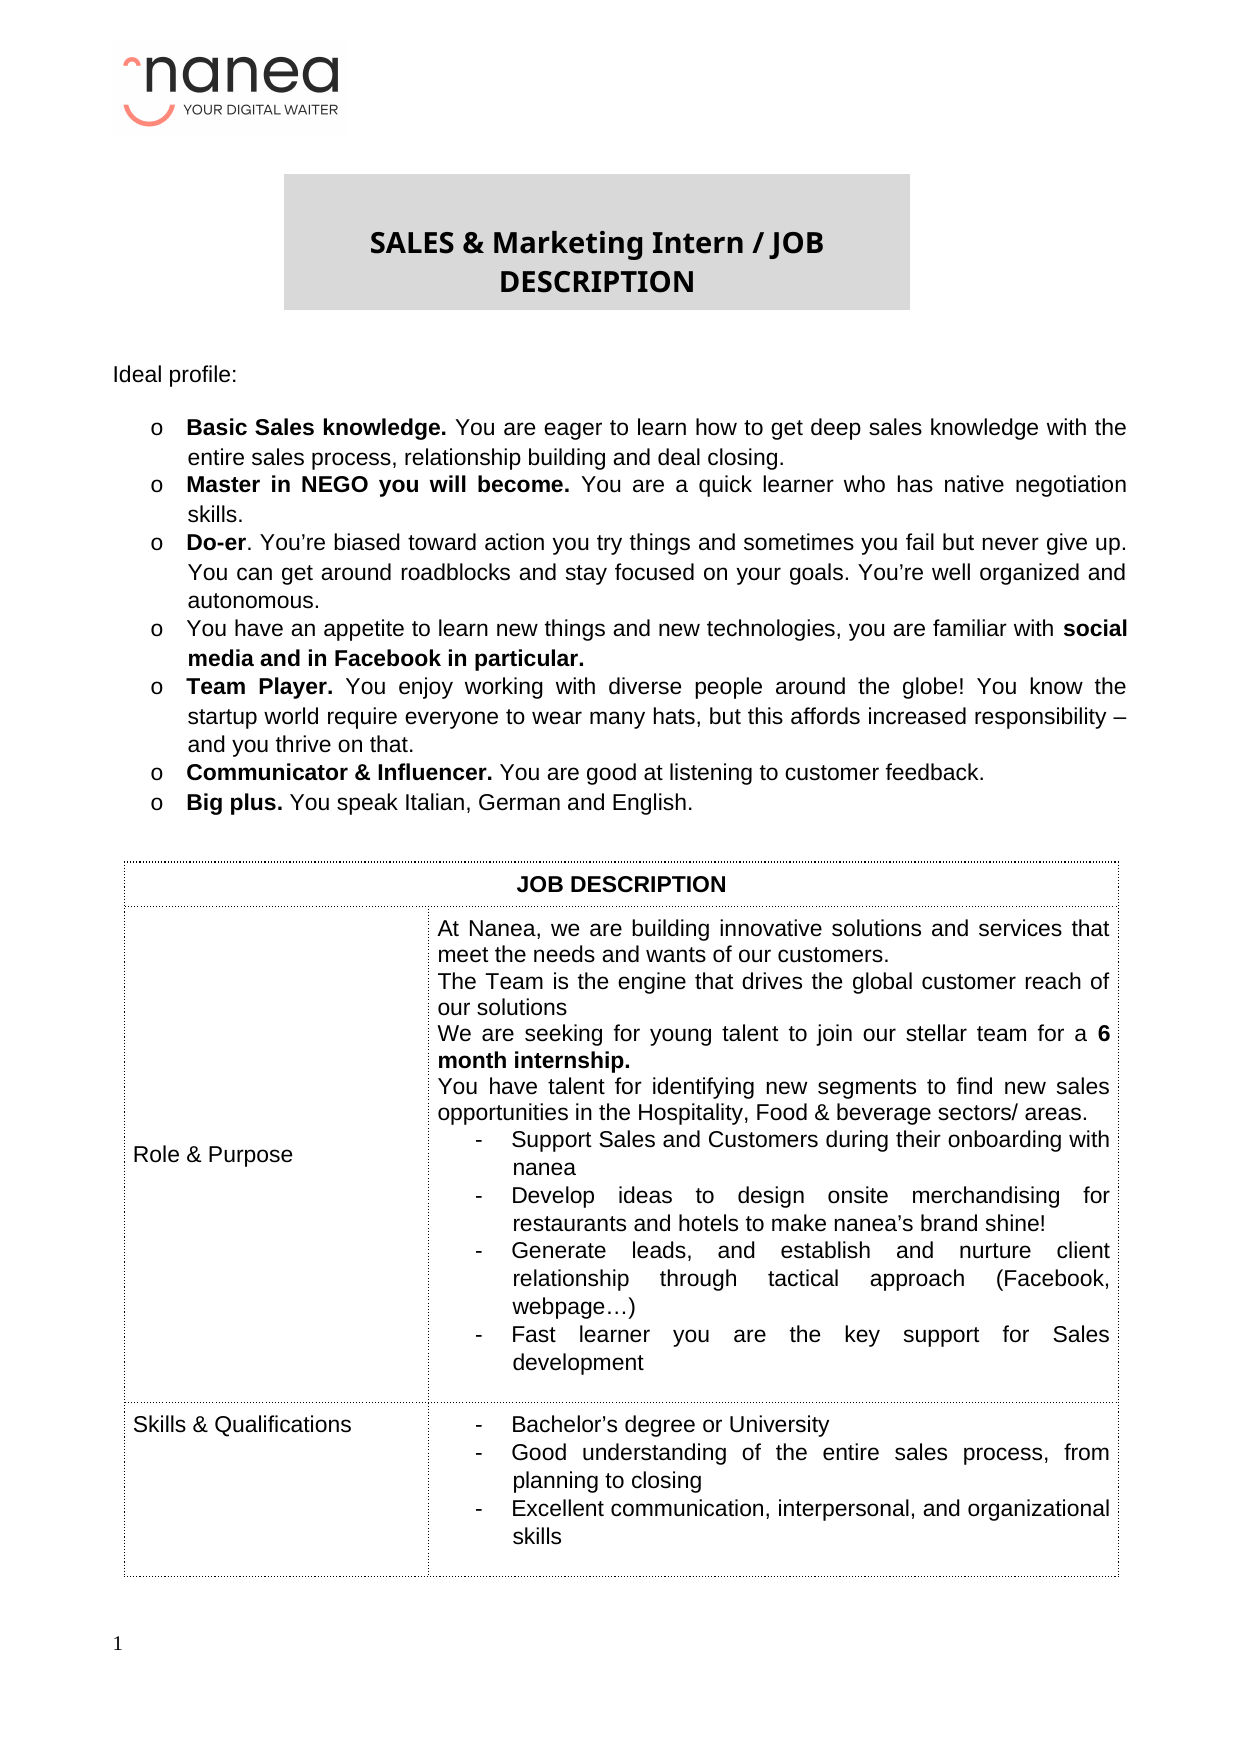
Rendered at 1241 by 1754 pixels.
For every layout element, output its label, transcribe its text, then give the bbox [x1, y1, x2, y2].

list Basic Sales knowledge. You are eager to learn how to get deep sales knowledge with the entire sales process, relationship building and deal closing. [150, 413, 1128, 470]
list You have an appetite to learn new things and new technologies, you are familiar with social media and in Facebook in particular. [150, 615, 1128, 671]
text Ideal profile: [112, 361, 1128, 387]
list Do-er. You’re biased toward action you try things and sometimes you fail but never give up. You can get around roadblocks and stay focused on your goals. You’re well organized and autonomous. [150, 529, 1128, 613]
table_cell Role & Purpose [124, 906, 429, 1402]
list Master in NEGO you will become. You are a quick learner who has native negotiation skills. [150, 471, 1128, 528]
picture [112, 41, 349, 136]
table_cell At Nanea, we are building innovative solutions and services that meet the needs and wants of our customers. The Team is the engine that drives the global customer reach of our solutions We are seeking for young talent to join our stellar team for a 6 month internship. You have talent for identifying new segments to find new sales opportunities in the Hospitality, Food & beverage sectors/ areas. Support Sales and Customers during their onboarding with nanea Develop ideas to design onsite merchandising for restaurants and hotels to make nanea’s brand shine! Generate leads, and establish and nurture client relationship through tactical approach (Facebook, webpage…) Fast learner you are the key support for Sales development [429, 906, 1119, 1402]
list Big plus. You speak Italian, German and English. [150, 788, 1128, 817]
list Team Player. You enjoy working with diverse people around the globe! You know the startup world require everyone to wear many hats, but this affords increased responsibility – and you thrive on that. [150, 673, 1128, 757]
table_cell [124, 1402, 429, 1576]
list Communicator & Influencer. You are good at listening to customer feedback. [150, 758, 1128, 787]
table_header SALES & Marketing Intern / JOB DESCRIPTION [284, 174, 910, 310]
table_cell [429, 1402, 1119, 1576]
table_header JOB DESCRIPTION [124, 861, 1119, 906]
